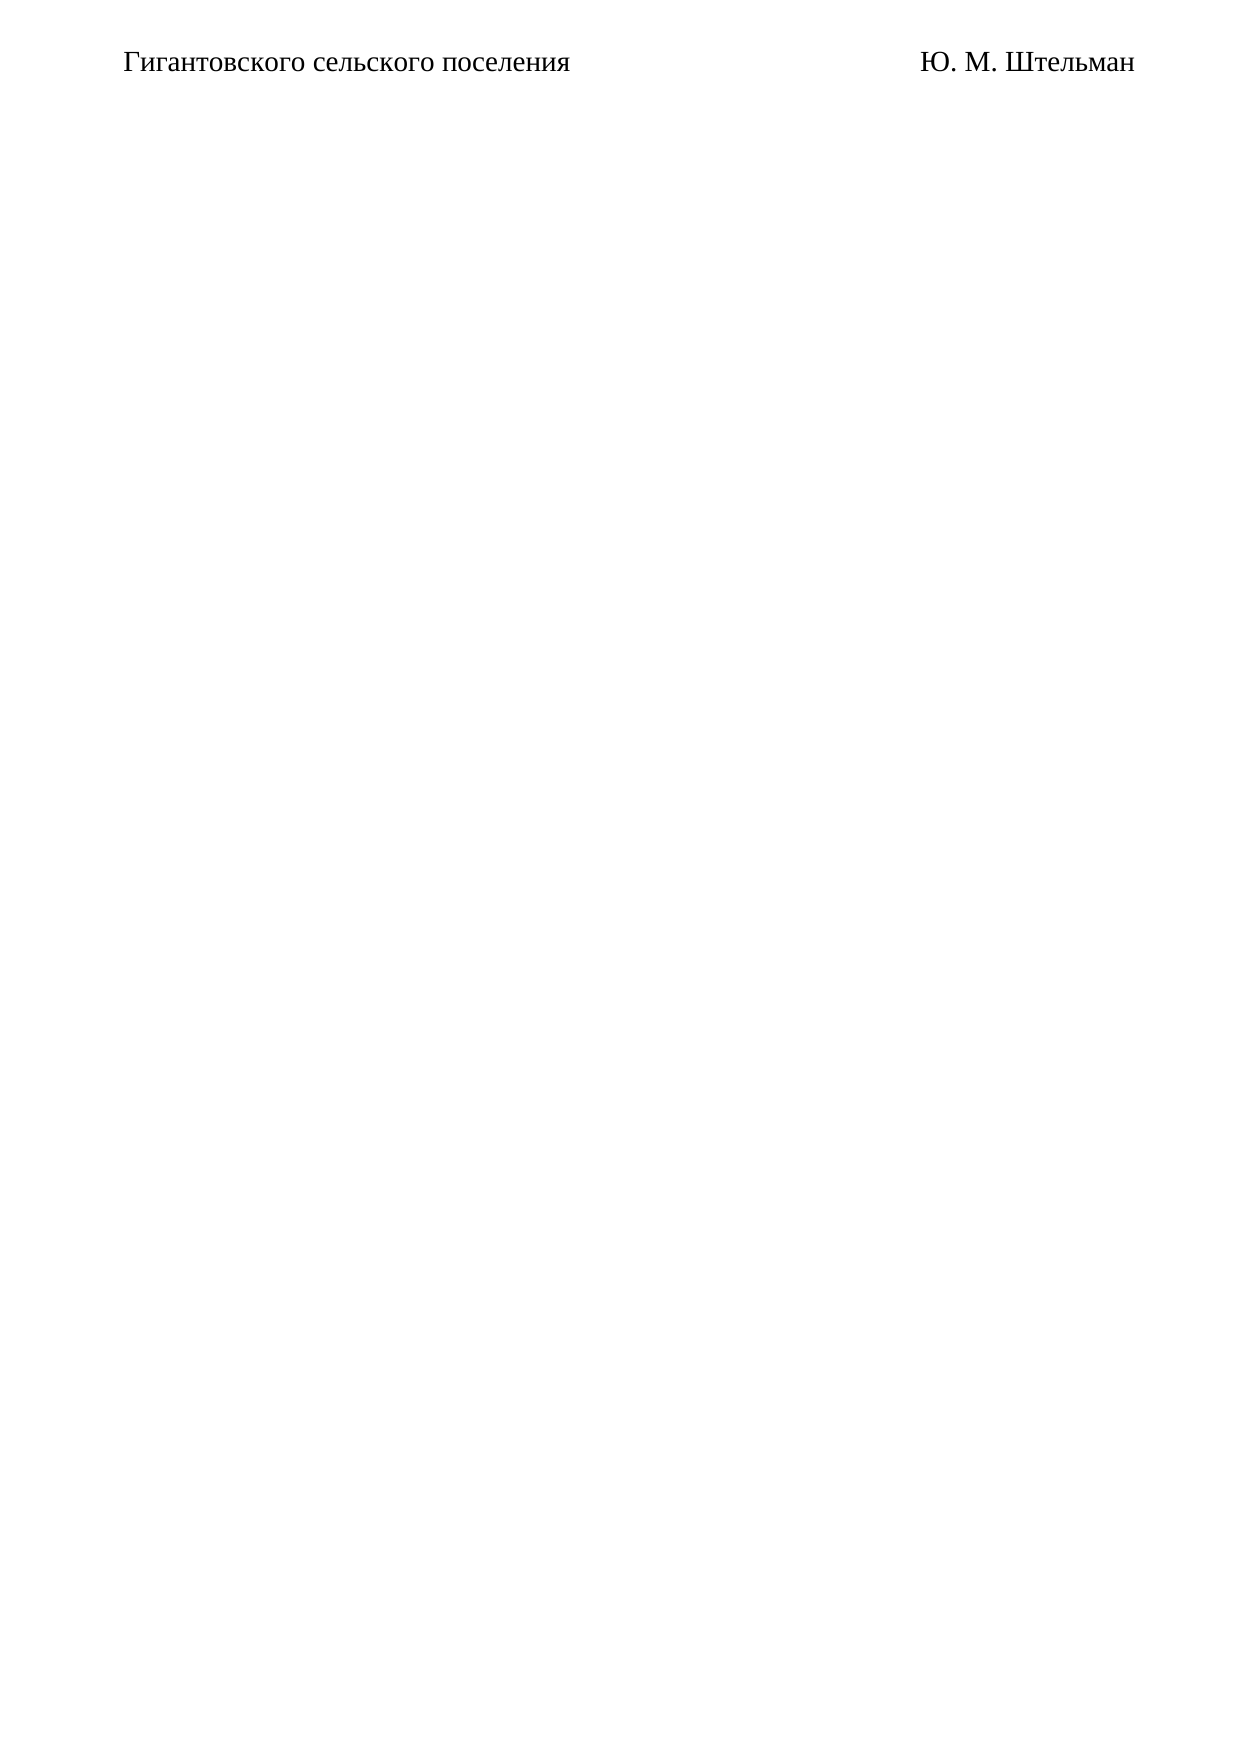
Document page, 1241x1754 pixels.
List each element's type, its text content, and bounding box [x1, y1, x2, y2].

text Гигантовского сельского поселения Ю. М. Штельман [123, 44, 1143, 78]
